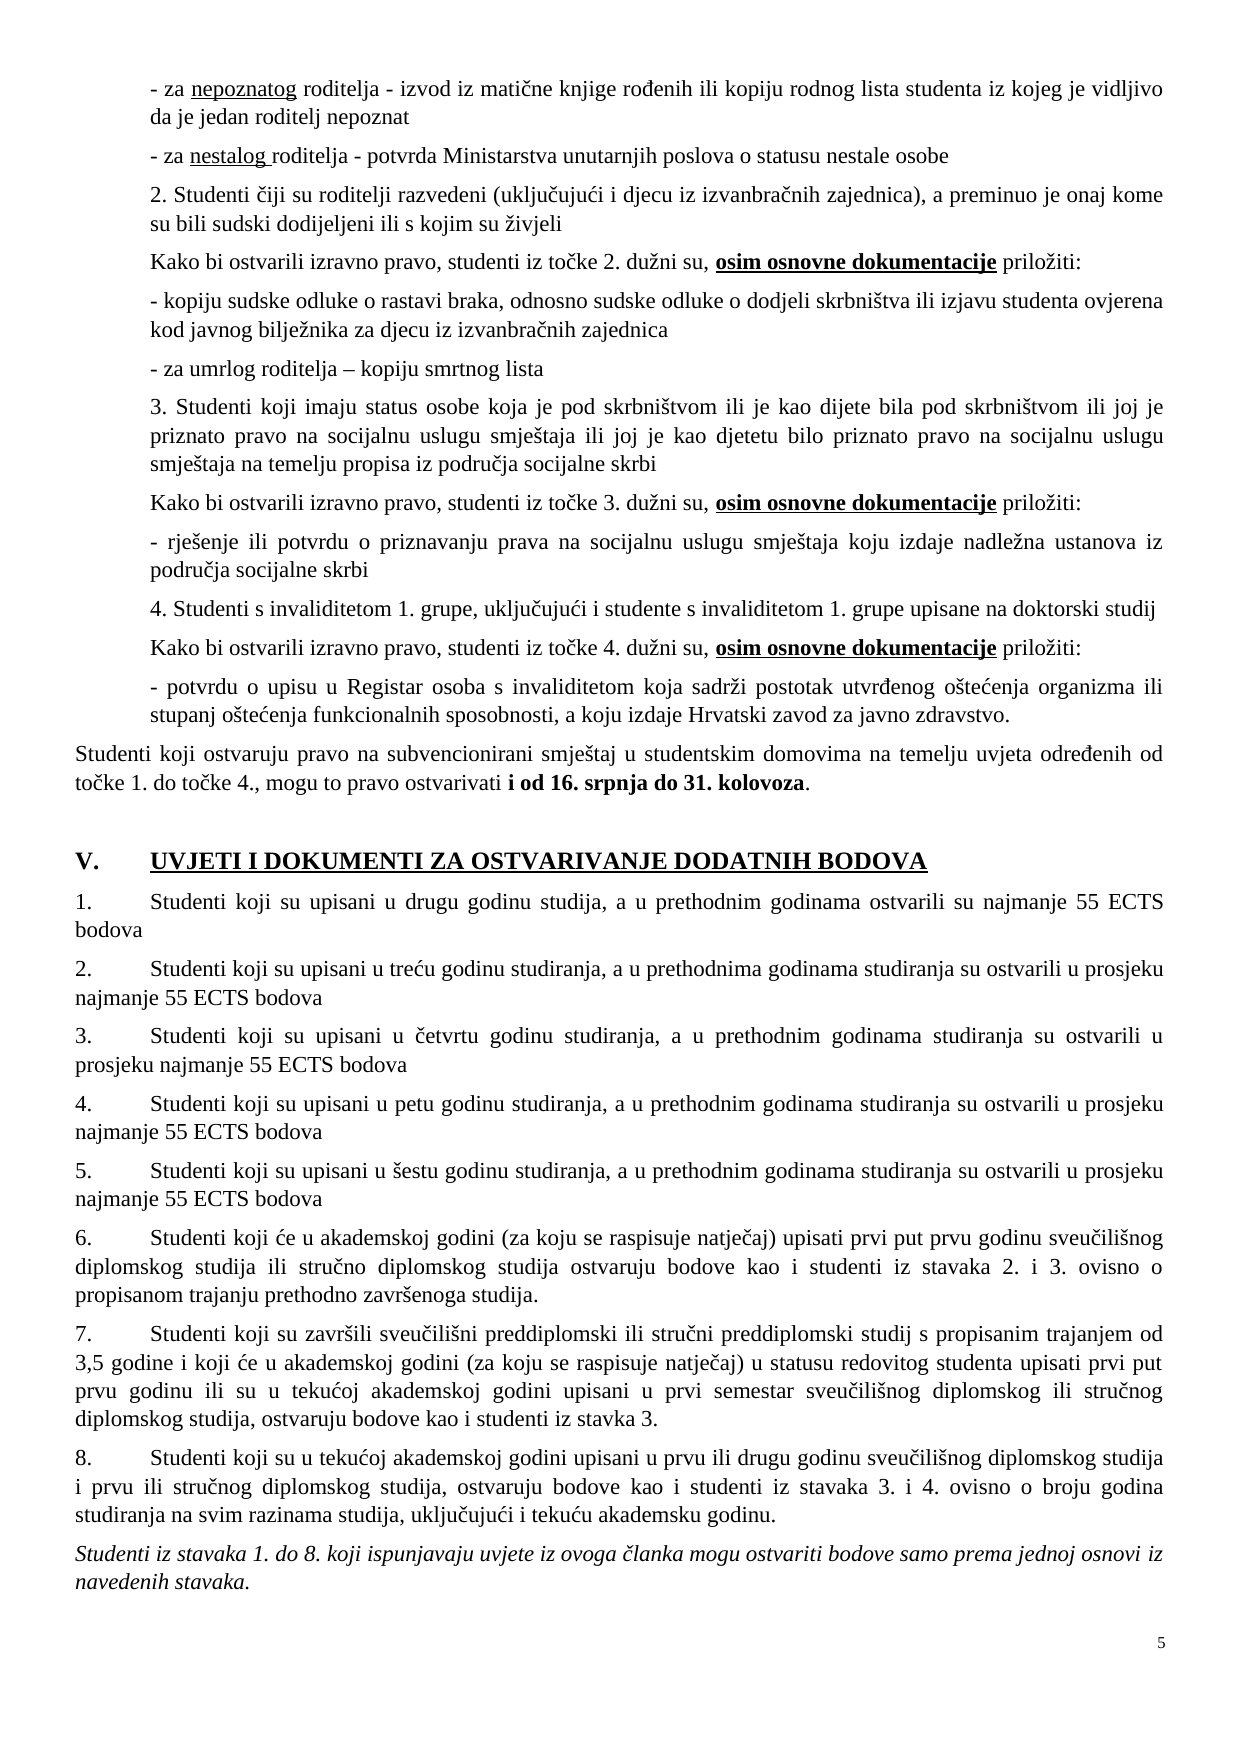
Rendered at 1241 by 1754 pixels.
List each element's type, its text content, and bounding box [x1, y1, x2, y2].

text 7. Studenti koji su završili sveučilišni preddiplomski ili stručni preddiplomski studij s propisanim trajanjem od 3,5 godine i koji će u akademskoj godini (za koju se raspisuje natječaj) u statusu redovitog studenta upisati prvi put prvu godinu ili su u tekućoj akademskoj godini upisani u prvi semestar sveučilišnog diplomskog ili stručnog diplomskog studija, ostvaruju bodove kao i studenti iz stavka 3. [75, 1320, 1165, 1432]
text 4. Studenti s invaliditetom 1. grupe, uključujući i studente s invaliditetom 1. grupe upisane na doktorski studij [75, 595, 1165, 622]
text 5. Studenti koji su upisani u šestu godinu studiranja, a u prethodnim godinama studiranja su ostvarili u prosjeku najmanje 55 ECTS bodova [75, 1157, 1165, 1212]
text - kopiju sudske odluke o rastavi braka, odnosno sudske odluke o dodjeli skrbništva ili izjavu studenta ovjerena kod javnog bilježnika za djecu iz izvanbračnih zajednica [150, 287, 1165, 342]
text - za umrlog roditelja – kopiju smrtnog lista [150, 354, 1165, 381]
text 1. Studenti koji su upisani u drugu godinu studija, a u prethodnim godinama ostvarili su najmanje 55 ECTS bodova [75, 888, 1165, 943]
text 3. Studenti koji imaju status osobe koja je pod skrbništvom ili je kao dijete bila pod skrbništvom ili joj je priznato pravo na socijalnu uslugu smještaja ili joj je kao djetetu bilo priznato pravo na socijalnu uslugu smještaja na temelju propisa iz područja socijalne skrbi [150, 393, 1165, 477]
text 8. Studenti koji su u tekućoj akademskoj godini upisani u prvu ili drugu godinu sveučilišnog diplomskog studija i prvu ili stručnog diplomskog studija, ostvaruju bodove kao i studenti iz stavaka 3. i 4. ovisno o broju godina studiranja na svim razinama studija, uključujući i tekuću akademsku godinu. [75, 1444, 1165, 1527]
text Kako bi ostvarili izravno pravo, studenti iz točke 3. dužni su, osim osnovne dokumentacije priložiti: [75, 489, 1165, 516]
text - rješenje ili potvrdu o priznavanju prava na socijalnu uslugu smještaja koju izdaje nadležna ustanova iz područja socijalne skrbi [150, 528, 1165, 583]
text V. UVJETI I DOKUMENTI ZA OSTVARIVANJE DODATNIH BODOVA [75, 846, 1165, 875]
text 2. Studenti čiji su roditelji razvedeni (uključujući i djecu iz izvanbračnih zajednica), a preminuo je onaj kome su bili sudski dodijeljeni ili s kojim su živjeli [150, 181, 1165, 236]
text Studenti iz stavaka 1. do 8. koji ispunjavaju uvjete iz ovoga članka mogu ostvariti bodove samo prema jednoj osnovi iz navedenih stavaka. [75, 1540, 1165, 1595]
text - potvrdu o upisu u Registar osoba s invaliditetom koja sadrži postotak utvrđenog oštećenja organizma ili stupanj oštećenja funkcionalnih sposobnosti, a koju izdaje Hrvatski zavod za javno zdravstvo. [150, 673, 1165, 728]
text - za nestalog roditelja - potvrda Ministarstva unutarnjih poslova o statusu nestale osobe [75, 142, 1165, 169]
text Kako bi ostvarili izravno pravo, studenti iz točke 4. dužni su, osim osnovne dokumentacije priložiti: [75, 634, 1165, 661]
text Kako bi ostvarili izravno pravo, studenti iz točke 2. dužni su, osim osnovne dokumentacije priložiti: [75, 248, 1165, 275]
text Studenti koji ostvaruju pravo na subvencionirani smještaj u studentskim domovima na temelju uvjeta određenih od točke 1. do točke 4., mogu to pravo ostvarivati i od 16. srpnja do 31. kolovoza. [75, 740, 1165, 795]
text - za nepoznatog roditelja - izvod iz matične knjige rođenih ili kopiju rodnog lista studenta iz kojeg je vidljivo da je jedan roditelj nepoznat [150, 75, 1165, 130]
text 6. Studenti koji će u akademskoj godini (za koju se raspisuje natječaj) upisati prvi put prvu godinu sveučilišnog diplomskog studija ili stručno diplomskog studija ostvaruju bodove kao i studenti iz stavaka 2. i 3. ovisno o propisanom trajanju prethodno završenoga studija. [75, 1224, 1165, 1308]
text 3. Studenti koji su upisani u četvrtu godinu studiranja, a u prethodnim godinama studiranja su ostvarili u prosjeku najmanje 55 ECTS bodova [75, 1022, 1165, 1077]
text 2. Studenti koji su upisani u treću godinu studiranja, a u prethodnima godinama studiranja su ostvarili u prosjeku najmanje 55 ECTS bodova [75, 955, 1165, 1010]
text 4. Studenti koji su upisani u petu godinu studiranja, a u prethodnim godinama studiranja su ostvarili u prosjeku najmanje 55 ECTS bodova [75, 1090, 1165, 1144]
